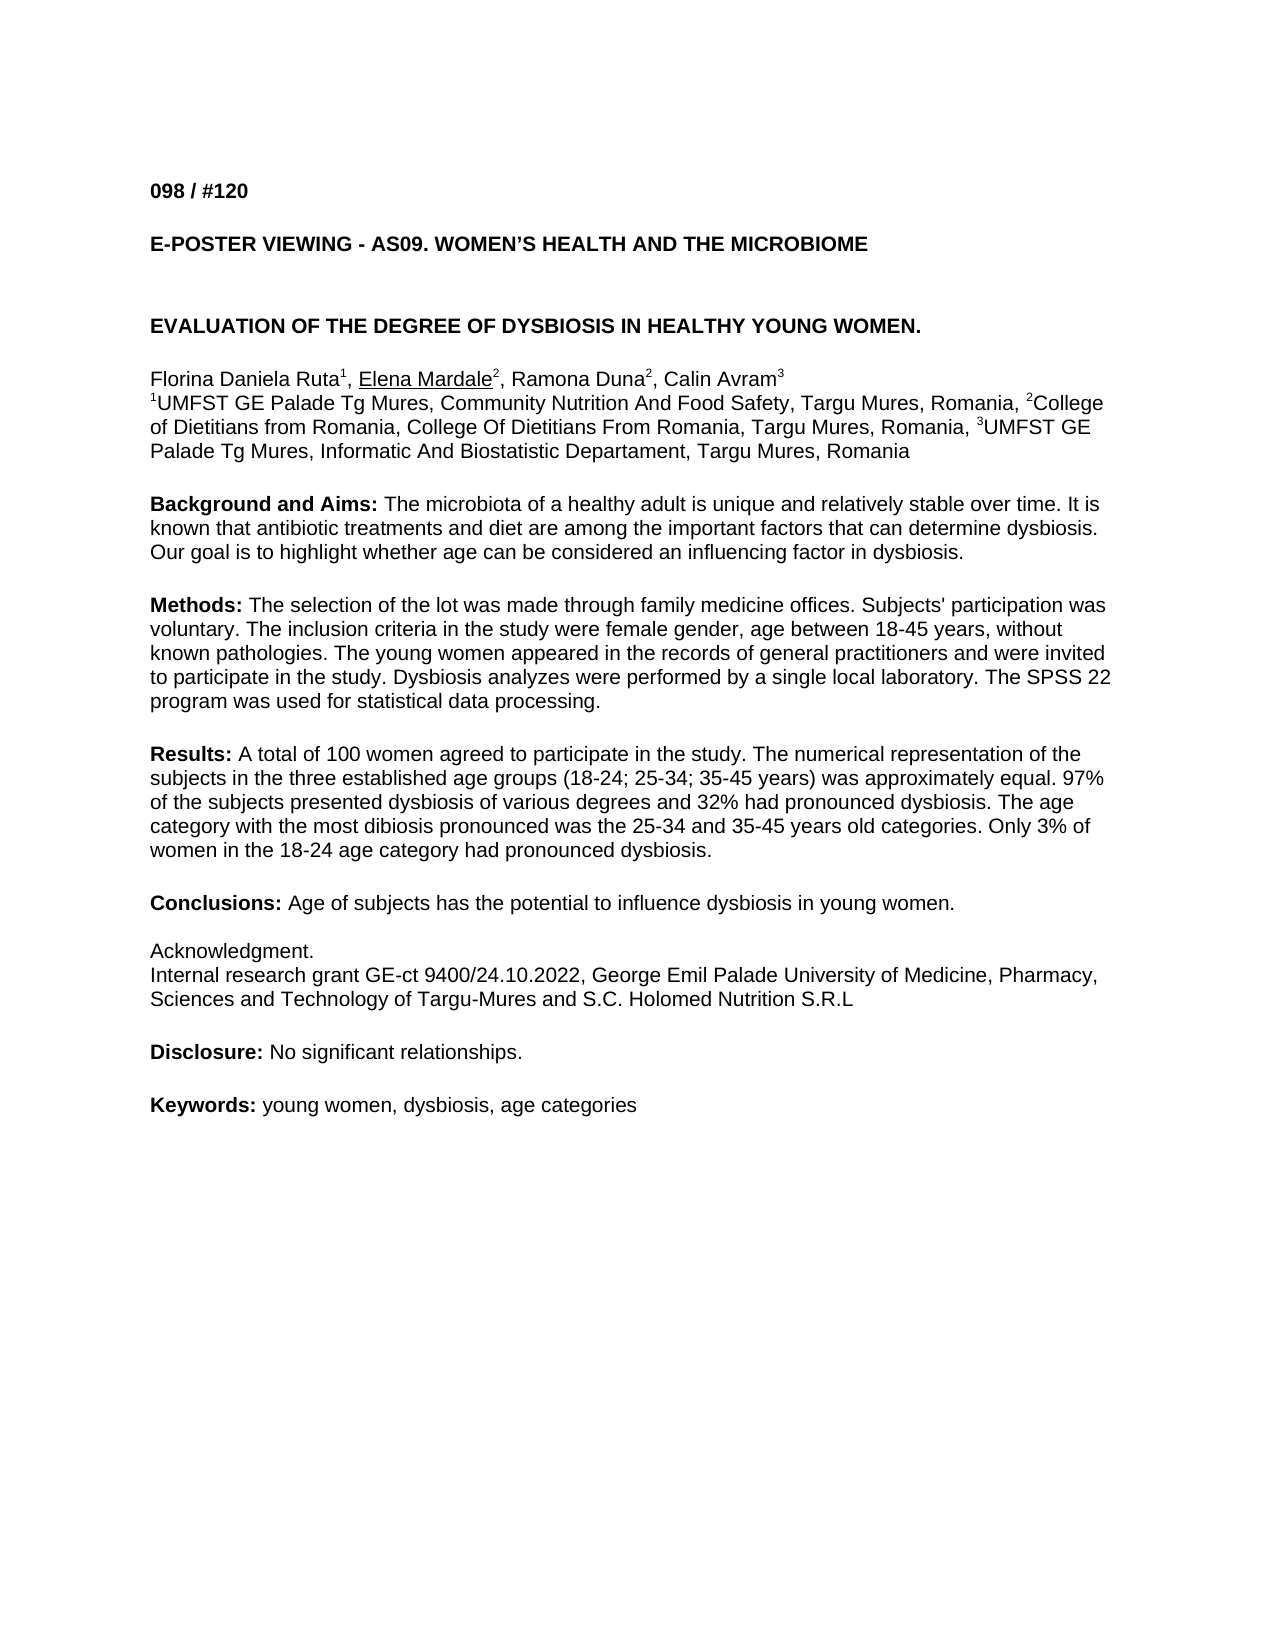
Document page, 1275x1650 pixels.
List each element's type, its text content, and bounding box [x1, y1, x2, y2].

text Keywords: vaginal microbiome, screening, women's health, at-home sample collection, infections098 / #120 [150, 179, 1125, 203]
text Conclusions: Age of subjects has the potential to influence dysbiosis in young women. Acknowledgment. Internal research grant GE-ct 9400/24.10.2022, George Emil Palade University of Medicine, Pharmacy, Sciences and Technology of Targu-Mures and S.C. Holomed Nutrition S.R.L [150, 891, 1125, 1010]
text Results: A total of 100 women agreed to participate in the study. The numerical representation of the subjects in the three established age groups (18-24; 25-34; 35-45 years) was approximately equal. 97% of the subjects presented dysbiosis of various degrees and 32% had pronounced dysbiosis. The age category with the most dibiosis pronounced was the 25-34 and 35-45 years old categories. Only 3% of women in the 18-24 age category had pronounced dysbiosis. [150, 742, 1125, 861]
text Methods: The selection of the lot was made through family medicine offices. Subjects' participation was voluntary. The inclusion criteria in the study were female gender, age between 18-45 years, without known pathologies. The young women appeared in the records of general practitioners and were invited to participate in the study. Dysbiosis analyzes were performed by a single local laboratory. The SPSS 22 program was used for statistical data processing. [150, 593, 1125, 712]
text Background and Aims: The microbiota of a healthy adult is unique and relatively stable over time. It is known that antibiotic treatments and diet are among the important factors that can determine dysbiosis. Our goal is to highlight whether age can be considered an influencing factor in dysbiosis. [150, 492, 1125, 563]
text Keywords: young women, dysbiosis, age categories099 / #245 [150, 1093, 1125, 1117]
text Disclosure: No significant relationships. [150, 1039, 1125, 1063]
text EVALUATION OF THE DEGREE OF DYSBIOSIS IN HEALTHY YOUNG WOMEN. [150, 313, 1125, 337]
text Florina Daniela Ruta1, Elena Mardale2, Ramona Duna2, Calin Avram3 1UMFST GE Palade Tg Mures, Community Nutrition And Food Safety, Targu Mures, Romania, 2College of Dietitians from Romania, College Of Dietitians From Romania, Targu Mures, Romania, 3UMFST GE Palade Tg Mures, Informatic And Biostatistic Departament, Targu Mures, Romania [150, 367, 1125, 462]
text E-POSTER VIEWING - AS09. WOMEN’S HEALTH AND THE MICROBIOME [150, 232, 1125, 284]
